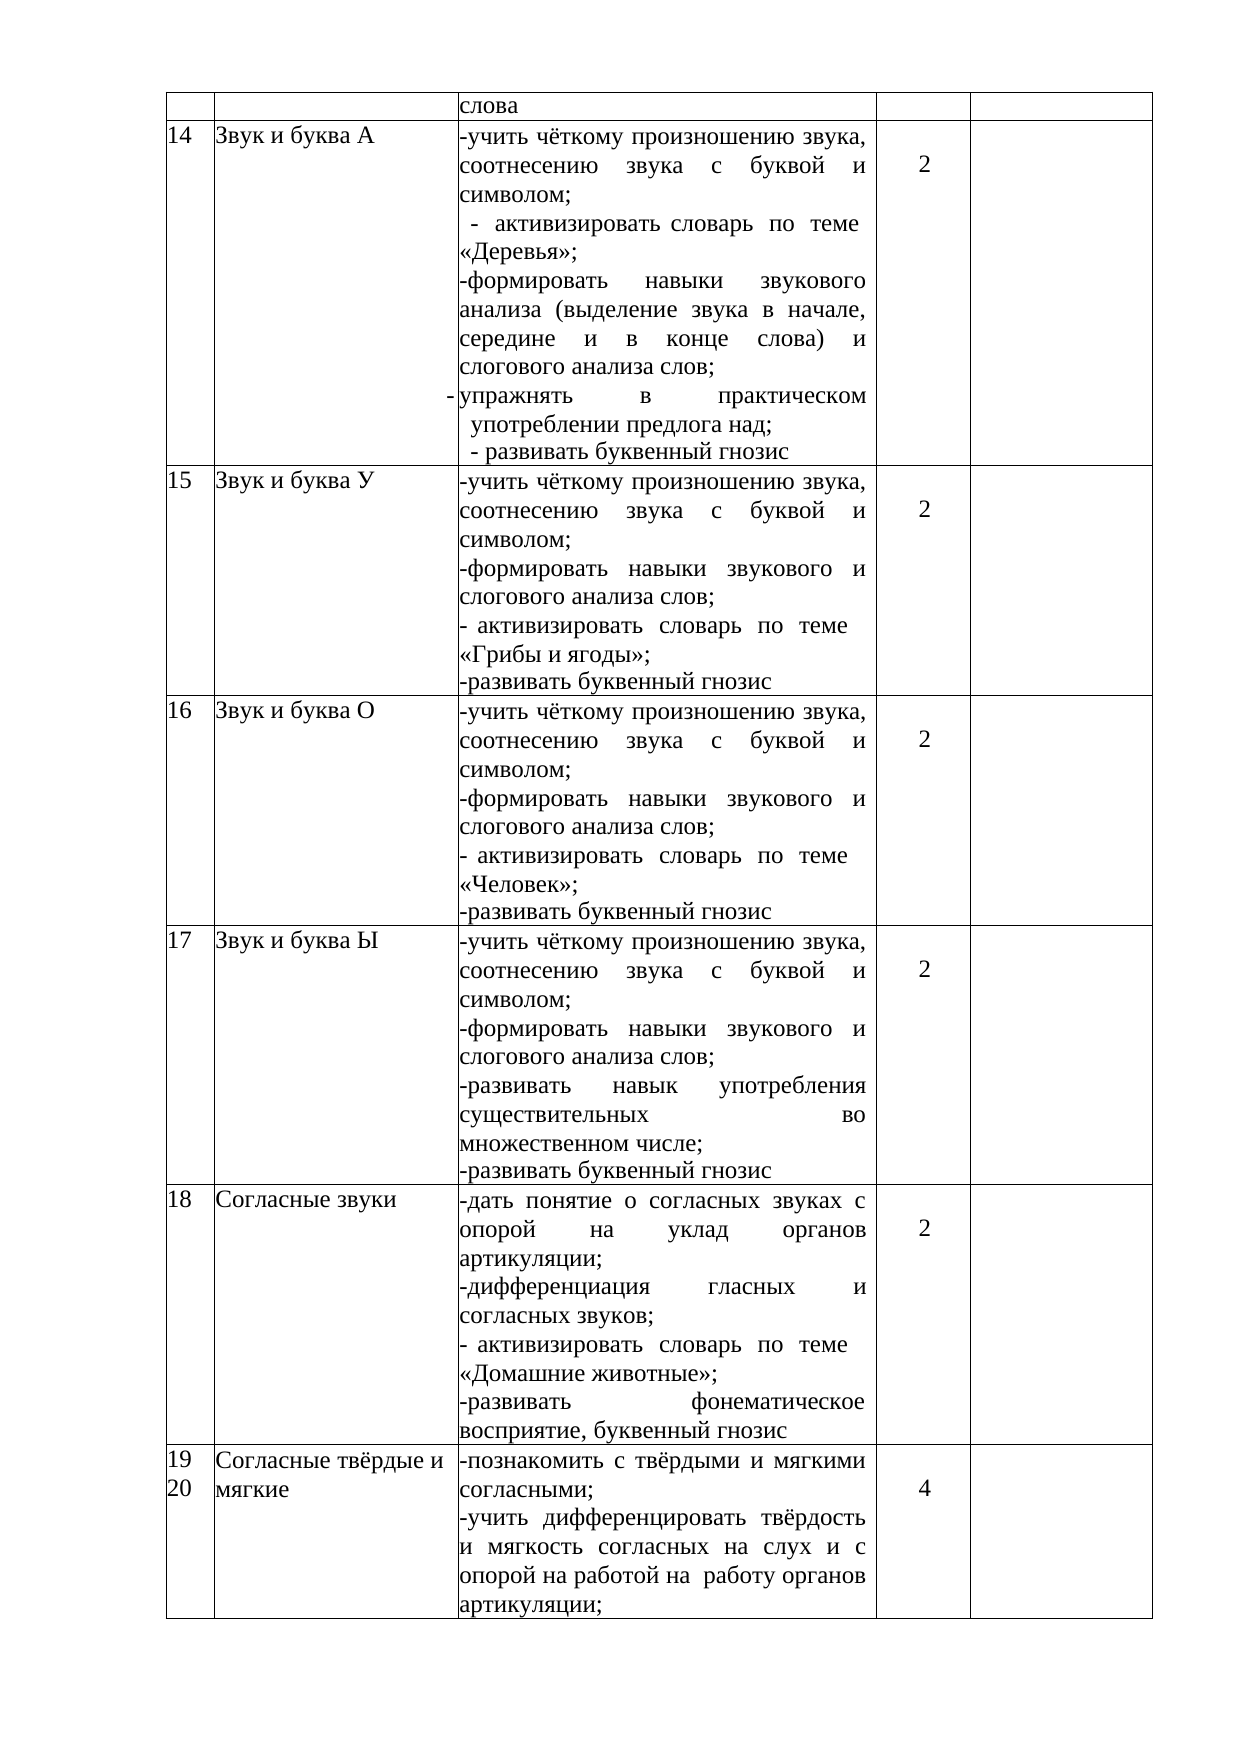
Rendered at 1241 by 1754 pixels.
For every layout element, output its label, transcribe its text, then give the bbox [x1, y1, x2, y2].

table_cell 2 [877, 696, 970, 925]
table_cell [971, 1445, 1152, 1617]
table_cell -учить чёткому произношению звука, соотнесению звука с буквой и символом; активизировать словарь по теме «Деревья»; -формировать навыки звукового анализа (выделение звука в начале, середине и в конце слова) и слогового анализа слов; упражнять в практическом употреблении предлога над; развивать буквенный гнозис [459, 121, 876, 465]
table_cell [971, 1185, 1152, 1444]
table_header [877, 93, 970, 120]
table_cell -учить чёткому произношению звука, соотнесению звука с буквой и символом; -формировать навыки звукового и слогового анализа слов; -развивать навык употребления существительных во множественном числе; -развивать буквенный гнозис [459, 926, 876, 1184]
table_cell 2 [877, 1185, 970, 1444]
table_cell Звук и буква У [215, 466, 458, 695]
table_cell -дать понятие о согласных звуках с опорой на уклад органов артикуляции; -дифференциация гласных и согласных звуков; - активизировать словарь по теме «Домашние животные»; -развивать фонематическое восприятие, буквенный гнозис [459, 1185, 876, 1444]
table_cell 2 [877, 121, 970, 465]
table_header [971, 93, 1152, 120]
table_cell 4 [877, 1445, 970, 1617]
table_cell -учить чёткому произношению звука, соотнесению звука с буквой и символом; -формировать навыки звукового и слогового анализа слов; - активизировать словарь по теме «Грибы и ягоды»; -развивать буквенный гнозис [459, 466, 876, 695]
table_cell 18 [167, 1185, 214, 1444]
table_cell 2 [877, 466, 970, 695]
table_cell -учить чёткому произношению звука, соотнесению звука с буквой и символом; -формировать навыки звукового и слогового анализа слов; - активизировать словарь по теме «Человек»; -развивать буквенный гнозис [459, 696, 876, 925]
table_cell [971, 696, 1152, 925]
table_cell Согласные звуки [215, 1185, 458, 1444]
table_cell [971, 466, 1152, 695]
table_cell 16 [167, 696, 214, 925]
table_cell -познакомить с твёрдыми и мягкими согласными; -учить дифференцировать твёрдость и мягкость согласных на слух и с опорой на работой на работу органов артикуляции; [459, 1445, 876, 1617]
table_header [215, 93, 458, 120]
table_header слова [459, 93, 876, 120]
table_cell 14 [167, 121, 214, 465]
table_cell 2 [877, 926, 970, 1184]
table_header [167, 93, 214, 120]
table_cell 15 [167, 466, 214, 695]
table_cell 19 20 [167, 1445, 214, 1617]
table_cell Звук и буква О [215, 696, 458, 925]
table_cell Звук и буква А [215, 121, 458, 465]
table_cell Согласные твёрдые и мягкие [215, 1445, 458, 1617]
table_cell Звук и буква Ы [215, 926, 458, 1184]
table_cell [971, 121, 1152, 465]
table_cell [971, 926, 1152, 1184]
table_cell 17 [167, 926, 214, 1184]
